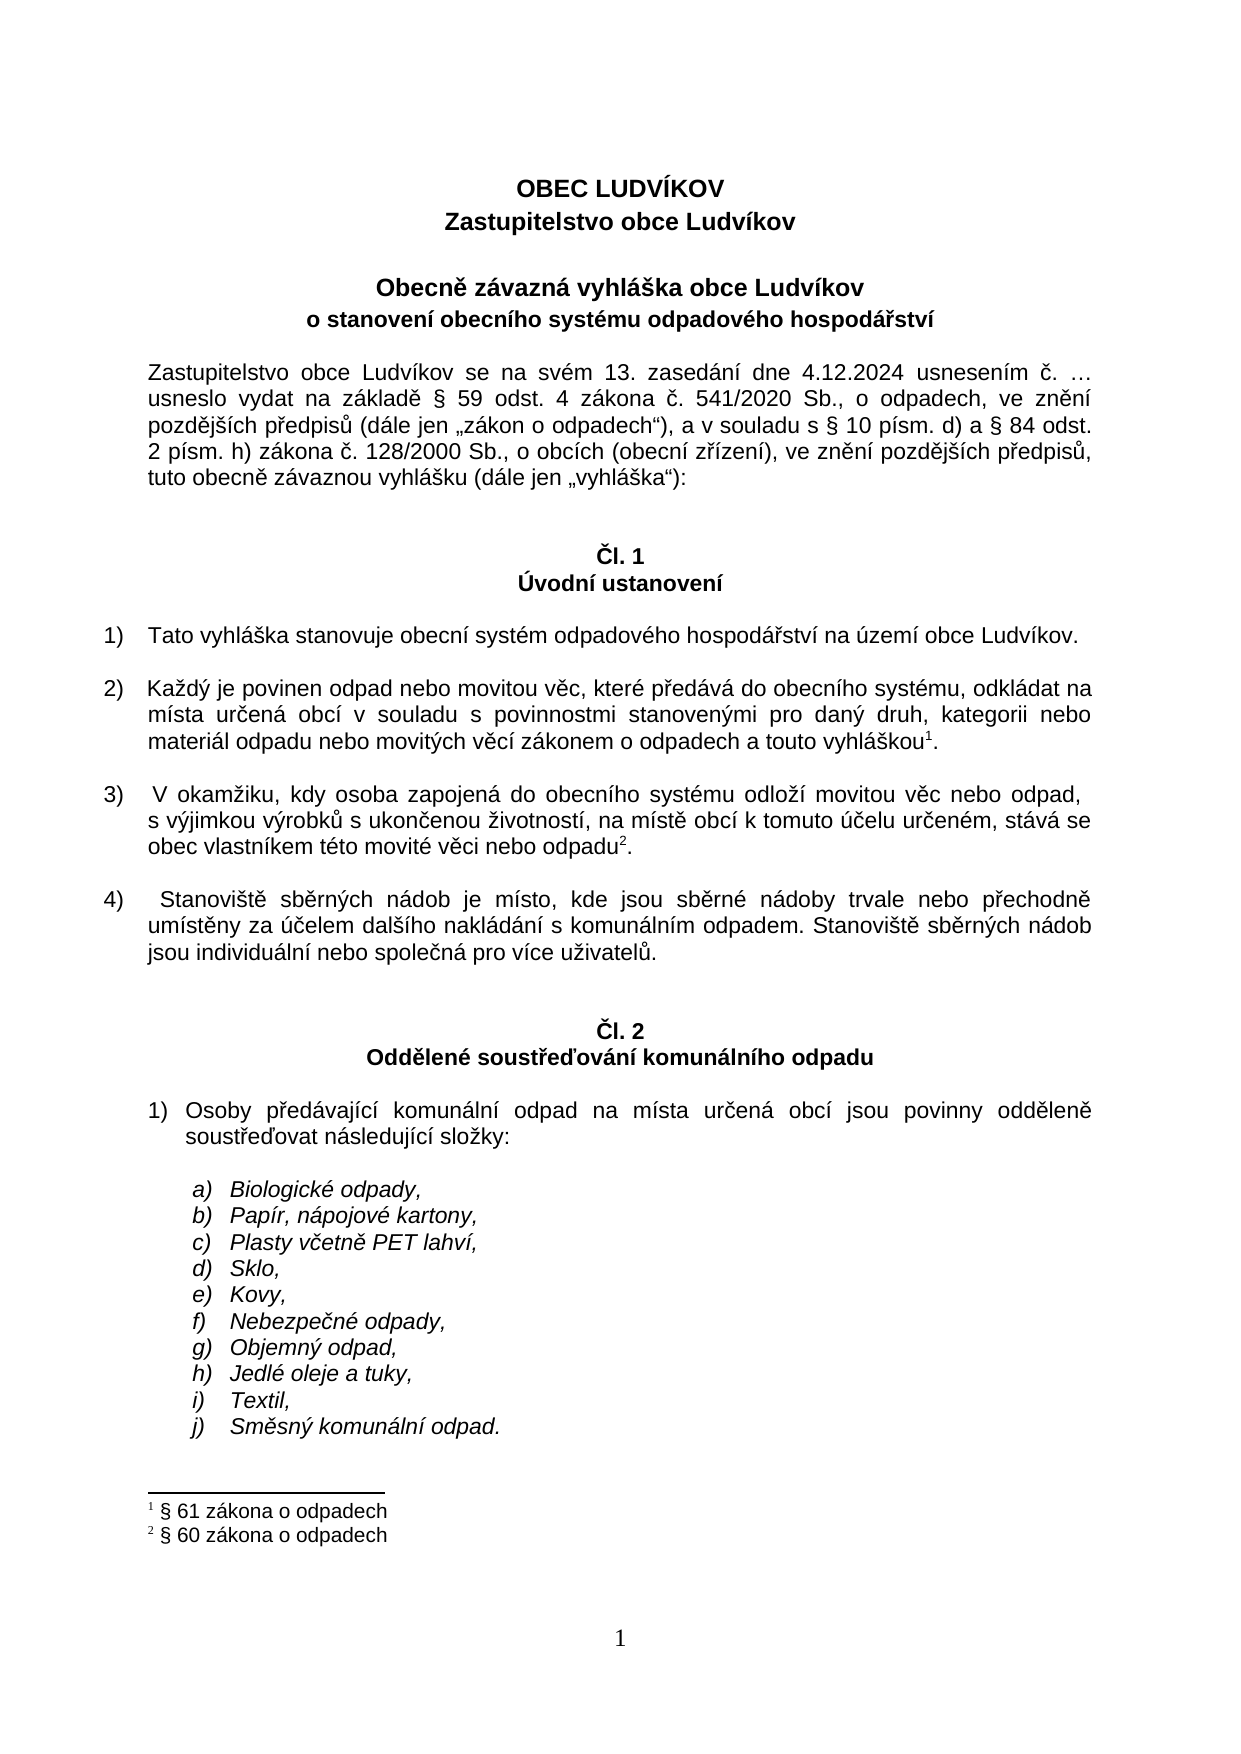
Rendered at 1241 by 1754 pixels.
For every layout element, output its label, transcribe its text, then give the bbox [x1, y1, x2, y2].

text Čl. 1 [148, 543, 1092, 570]
list Každý je povinen odpad nebo movitou věc, které předává do obecního systému, odkládat na místa určená obcí v souladu s povinnostmi stanovenými pro daný druh, kategorii nebo materiál odpadu nebo movitých věcí zákonem o odpadech a touto vyhláškou. [103, 675, 1092, 754]
text Zastupitelstvo obce Ludvíkov se na svém 13. zasedání dne 4.12.2024 usnesením č. … usneslo vydat na základě § 59 odst. 4 zákona č. 541/2020 Sb., o odpadech, ve znění pozdějších předpisů (dále jen „zákon o odpadech“), a v souladu s § 10 písm. d) a § 84 odst. 2 písm. h) zákona č. 128/2000 Sb., o obcích (obecní zřízení), ve znění pozdějších předpisů, tuto obecně závaznou vyhlášku (dále jen „vyhláška“): [148, 359, 1092, 491]
list Textil, [192, 1387, 1092, 1413]
text Oddělené soustřeďování komunálního odpadu [148, 1044, 1092, 1070]
text o stanovení obecního systému odpadového hospodářství [148, 306, 1092, 332]
list Nebezpečné odpady, [192, 1308, 1092, 1334]
list V okamžiku, kdy osoba zapojená do obecního systému odloží movitou věc nebo odpad, s výjimkou výrobků s ukončenou životností, na místě obcí k tomuto účelu určeném, stává se obec vlastníkem této movité věci nebo odpadu. [103, 781, 1092, 859]
subtitle Úvodní ustanovení [148, 570, 1092, 596]
list Objemný odpad, [192, 1334, 1092, 1360]
text OBEC LUDVÍKOV [148, 174, 1092, 203]
text Obecně závazná vyhláška obce Ludvíkov [148, 273, 1092, 302]
list Plasty včetně PET lahví, [192, 1228, 1092, 1255]
list Směsný komunální odpad. [192, 1413, 1092, 1439]
list Sklo, [192, 1255, 1092, 1281]
text Zastupitelstvo obce Ludvíkov [148, 207, 1092, 236]
list Biologické odpady, [192, 1176, 1092, 1202]
list Jedlé oleje a tuky, [192, 1360, 1092, 1387]
text Čl. 2 [148, 1018, 1092, 1044]
list Osoby předávající komunální odpad na místa určená obcí jsou povinny odděleně soustřeďovat následující složky: [148, 1097, 1092, 1149]
list Stanoviště sběrných nádob je místo, kde jsou sběrné nádoby trvale nebo přechodně umístěny za účelem dalšího nakládání s komunálním odpadem. Stanoviště sběrných nádob jsou individuální nebo společná pro více uživatelů. [103, 886, 1092, 965]
list Tato vyhláška stanovuje obecní systém odpadového hospodářství na území obce Ludvíkov. [103, 622, 1092, 649]
list Kovy, [192, 1281, 1092, 1308]
list Papír, nápojové kartony, [192, 1202, 1092, 1228]
